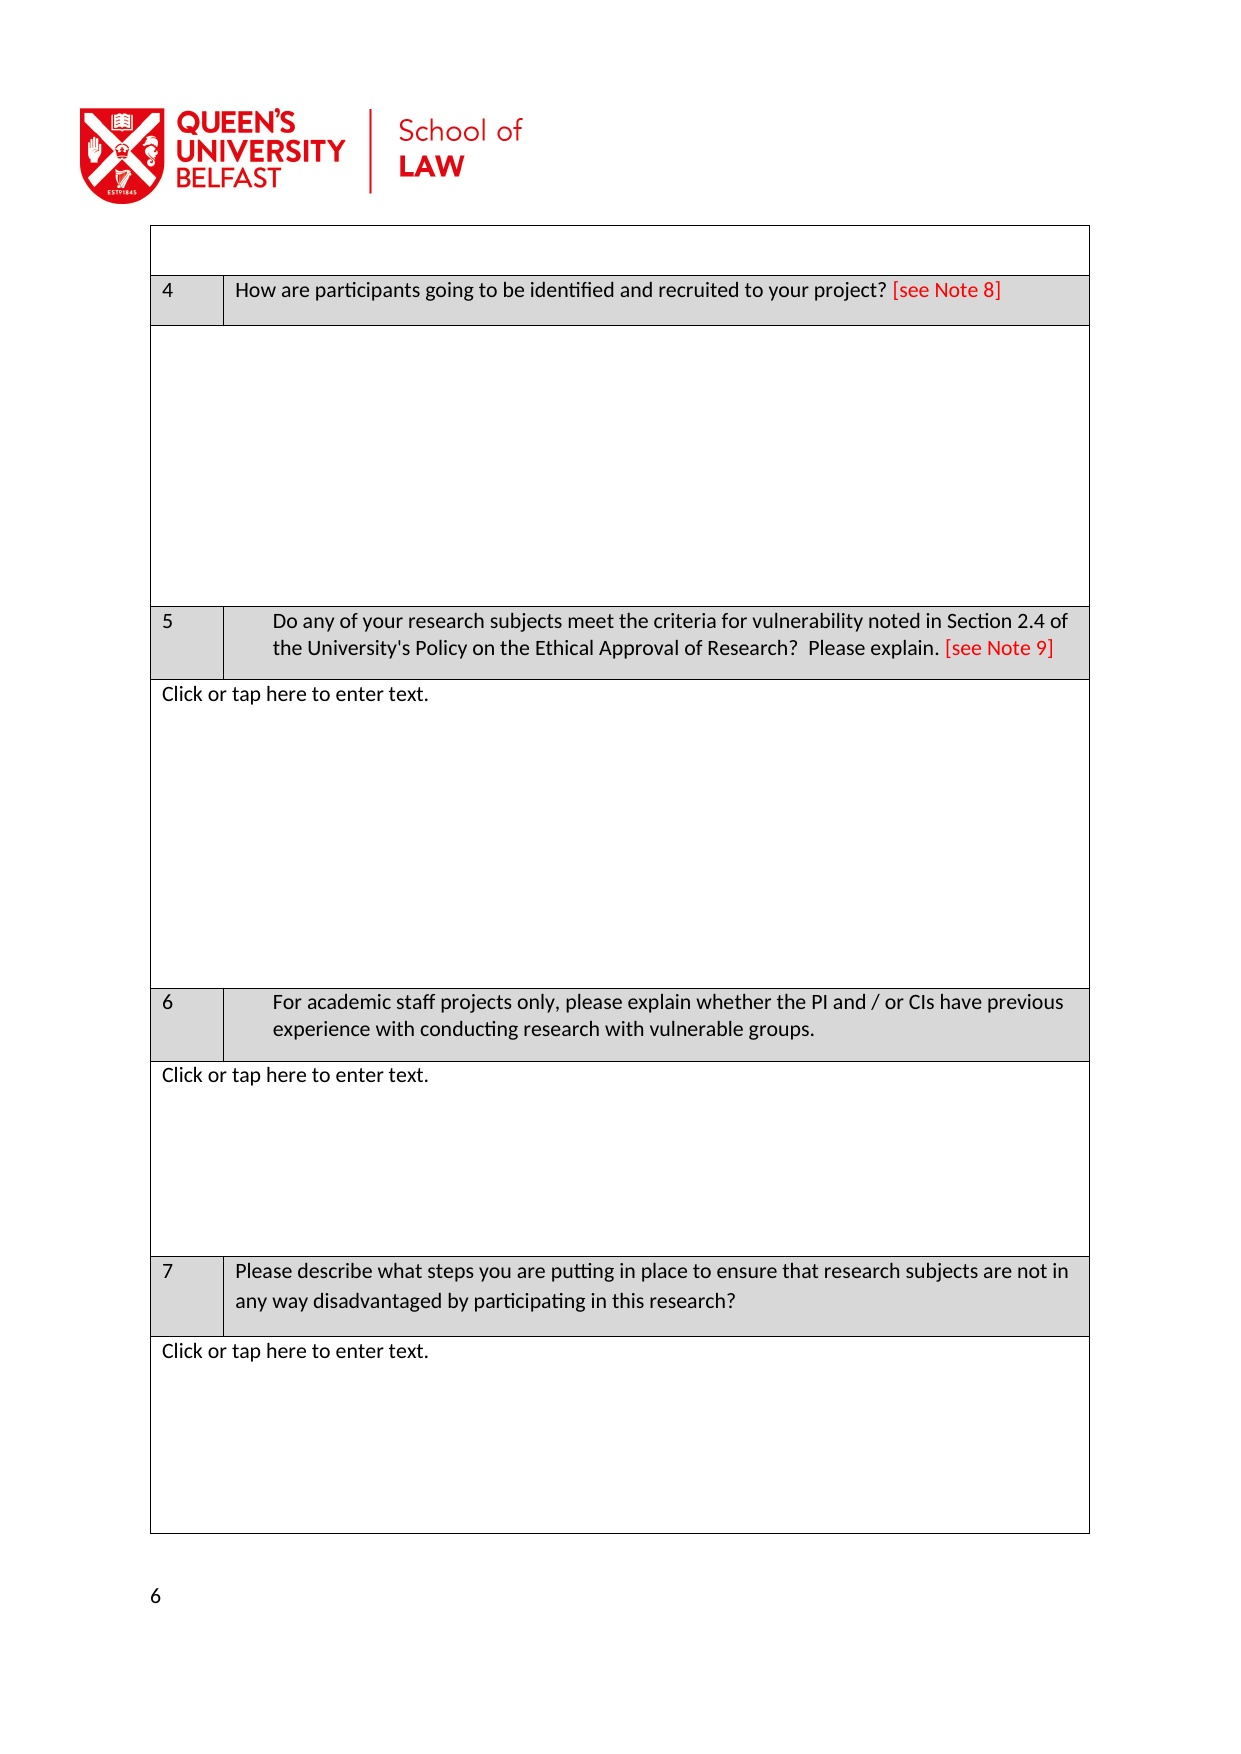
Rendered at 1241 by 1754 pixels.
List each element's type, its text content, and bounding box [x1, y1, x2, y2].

table_cell Please describe what steps you are putting in place to ensure that research subjects are not in any way disadvantaged by participating in this research? [224, 1257, 1089, 1336]
table_cell [151, 326, 1089, 606]
picture [61, 86, 542, 226]
table_cell How are participants going to be identified and recruited to your project? [see Note 8] [224, 276, 1089, 325]
table_cell 6 [151, 989, 223, 1061]
table_cell [151, 1062, 1089, 1256]
table_cell For academic staff projects only, please explain whether the PI and / or CIs have previous experience with conducting research with vulnerable groups. [224, 989, 1089, 1061]
table_cell [151, 680, 1089, 987]
table_cell 5 [151, 607, 223, 679]
table_cell 7 [151, 1257, 223, 1336]
table_cell Do any of your research subjects meet the criteria for vulnerability noted in Section 2.4 of the University's Policy on the Ethical Approval of Research? Please explain. [see Note 9] [224, 607, 1089, 679]
table_cell [151, 226, 1089, 275]
table_cell 4 [151, 276, 223, 325]
table_cell [151, 1337, 1089, 1533]
